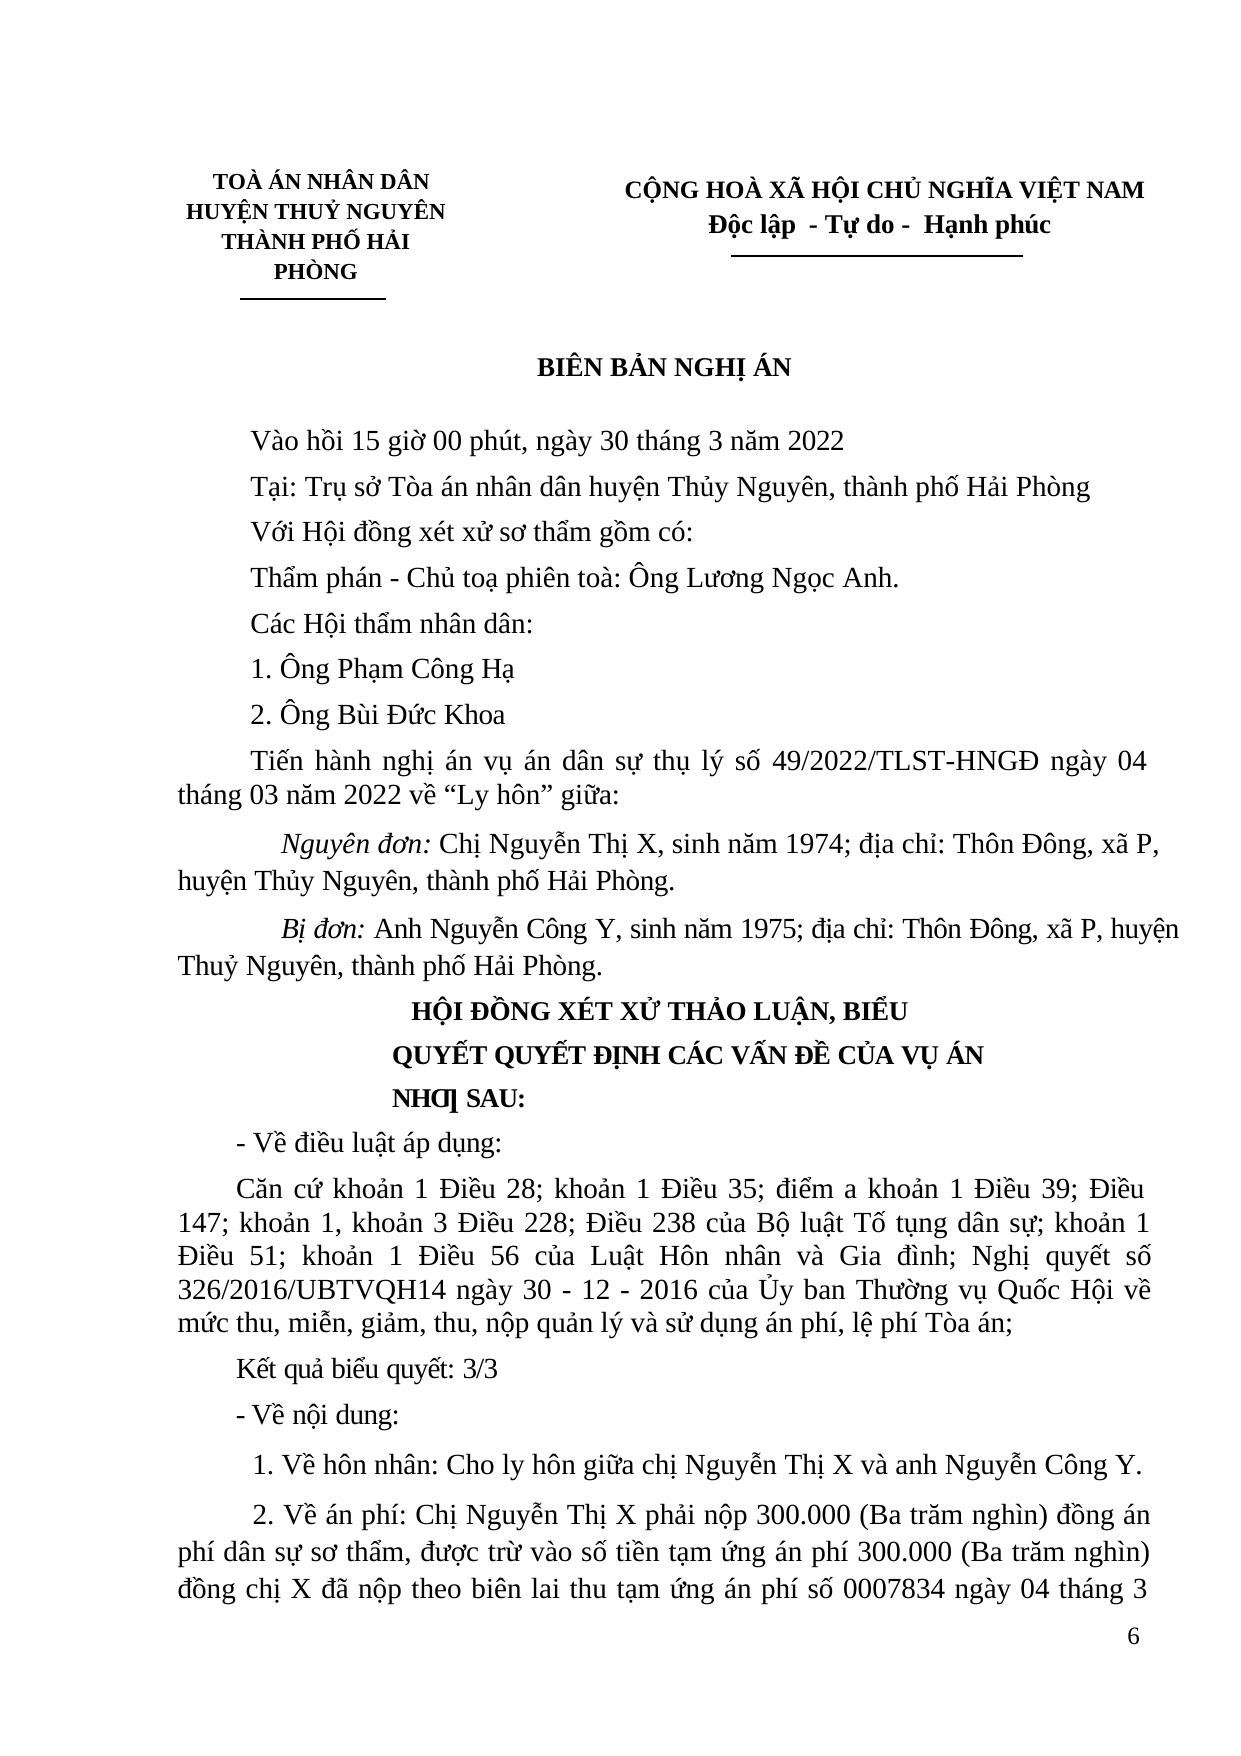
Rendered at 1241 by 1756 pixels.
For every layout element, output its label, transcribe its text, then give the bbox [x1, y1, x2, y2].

text Nguyên đơn: Chị Nguyễn Thị X, sinh năm 1974; địa chỉ: Thôn Đông, xã P, huyện Thủy Nguyên, thành phố Hải Phòng. [177, 826, 1192, 897]
text BIÊN BẢN NGHỊ ÁN [537, 351, 1192, 382]
text Tại: Trụ sở Tòa án nhân dân huyện Thủy Nguyên, thành phố Hải Phòng Với Hội đồng xét xử sơ thẩm gồm có: [250, 469, 1128, 548]
text - Về điều luật áp dụng: [236, 1126, 1192, 1159]
text TOÀ ÁN NHÂN DÂN HUYỆN THUỶ NGUYÊN THÀNH PHỐ HẢI PHÒNG [176, 168, 454, 285]
text Độc lập - Tự do - Hạnh phúc [613, 208, 1146, 240]
list Về nội dung: [236, 1397, 1192, 1431]
text Vào hồi 15 giờ 00 phút, ngày 30 tháng 3 năm 2022 [250, 423, 1192, 456]
text Căn cứ khoản 1 Điều 28; khoản 1 Điều 35; điểm a khoản 1 Điều 39; Điều [236, 1171, 1192, 1205]
list Về hôn nhân: Cho ly hôn giữa chị Nguyễn Thị X và anh Nguyễn Công Y. [252, 1447, 1192, 1481]
text Bị đơn: Anh Nguyễn Công Y, sinh năm 1975; địa chỉ: Thôn Đông, xã P, huyện Thuỷ Nguyên, thành phố Hải Phòng. [177, 911, 1192, 982]
text Kết quả biểu quyết: 3/3 [236, 1351, 1192, 1385]
text Thẩm phán - Chủ toạ phiên toà: Ông Lương Ngọc Anh. Các Hội thẩm nhân dân: [250, 560, 939, 639]
text HỘI ĐỒNG XÉT XỬ THẢO LUẬN, BIỂU QUYẾT QUYẾT ĐỊNH CÁC VẤN ĐỀ CỦA VỤ ÁN NHƢ SAU: [392, 995, 996, 1113]
list Về án phí: Chị Nguyễn Thị X phải nộp 300.000 (Ba trăm nghìn) đồng án phí dân sự sơ thẩm, được trừ vào số tiền tạm ứng án phí 300.000 (Ba trăm nghìn) đồng chị X đã nộp theo biên lai thu tạm ứng án phí số 0007834 ngày 04 tháng 3 [177, 1497, 1152, 1605]
list Ông Bùi Đức Khoa [250, 697, 1192, 731]
text CỘNG HOÀ XÃ HỘI CHỦ NGHĨA VIỆT NAM [624, 175, 1146, 204]
text Tiến hành nghị án vụ án dân sự thụ lý số 49/2022/TLST-HNGĐ ngày 04 tháng 03 năm 2022 về “Ly hôn” giữa: [177, 743, 1192, 810]
text 147; khoản 1, khoản 3 Điều 228; Điều 238 của Bộ luật Tố tụng dân sự; khoản 1 Điều 51; khoản 1 Điều 56 của Luật Hôn nhân và Gia đình; Nghị quyết số 326/2016/UBTVQH14 ngày 30 - 12 - 2016 của Ủy ban Thường vụ Quốc Hội về mức thu, miễn, giảm, thu, nộp quản lý và sử dụng án phí, lệ phí Tòa án; [177, 1205, 1152, 1339]
list Ông Phạm Công Hạ [250, 651, 1192, 685]
